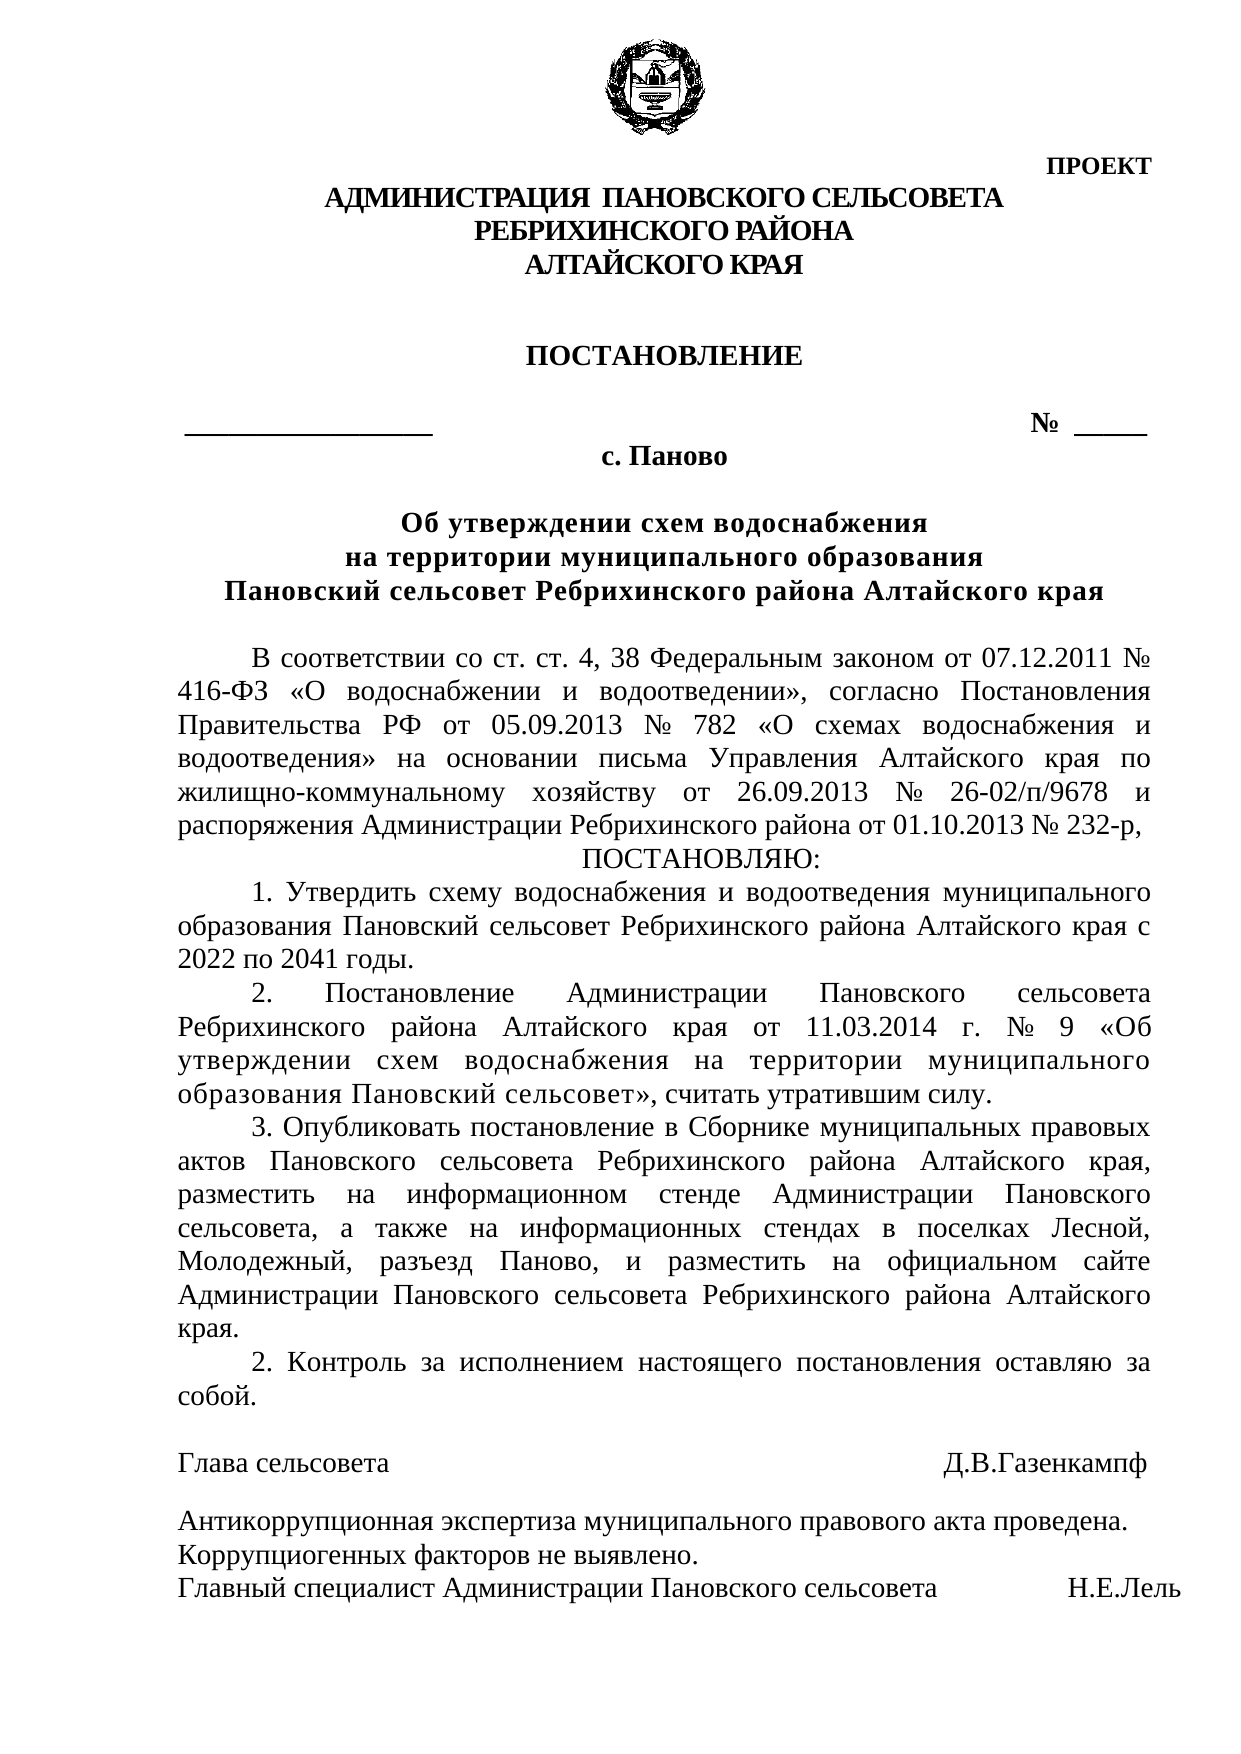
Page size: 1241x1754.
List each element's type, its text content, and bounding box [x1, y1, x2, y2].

text 2. Контроль за исполнением настоящего постановления оставляю за собой. [177, 1344, 1152, 1411]
subtitle РЕБРИХИНСКОГО РАЙОНА [177, 213, 1152, 247]
subtitle АДМИНИСТРАЦИЯ ПАНОВСКОГО СЕЛЬСОВЕТА [177, 180, 1152, 213]
text с. Паново [177, 438, 1152, 472]
text ПОСТАНОВЛЯЮ: [177, 841, 1152, 874]
text 2. Постановление Администрации Пановского сельсовета Ребрихинского района Алтайского края от 11.03.2014 г. № 9 «Об утверждении схем водоснабжения на территории муниципального образования Пановский сельсовет», считать утратившим силу. [177, 975, 1152, 1109]
text 3. Опубликовать постановление в Сборнике муниципальных правовых актов Пановского сельсовета Ребрихинского района Алтайского края, разместить на информационном стенде Администрации Пановского сельсовета, а также на информационных стендах в поселках Лесной, Молодежный, разъезд Паново, и разместить на официальном сайте Администрации Пановского сельсовета Ребрихинского района Алтайского края. [177, 1109, 1152, 1344]
subtitle АЛТАЙСКОГО КРАЯ [177, 247, 1152, 280]
picture [577, 24, 736, 151]
text ПОСТАНОВЛЕНИЕ [177, 338, 1152, 371]
text Главный специалист Администрации Пановского сельсовета Н.Е.Лель [177, 1570, 1152, 1604]
text В соответствии со ст. ст. 4, 38 Федеральным законом от 07.12.2011 № 416-ФЗ «О водоснабжении и водоотведении», согласно Постановления Правительства РФ от 05.09.2013 № 782 «О схемах водоснабжения и водоотведения» на основании письма Управления Алтайского края по жилищно-коммунальному хозяйству от 26.09.2013 № 26-02/п/9678 и распоряжения Администрации Ребрихинского района от 01.10.2013 № 232-р, [177, 640, 1152, 841]
text Глава сельсовета Д.В.Газенкампф [177, 1445, 1152, 1478]
text Антикоррупционная экспертиза муниципального правового акта проведена. Коррупциогенных факторов не выявлено. [177, 1503, 1152, 1570]
text ПРОЕКТ [177, 118, 1152, 180]
text Об утверждении схем водоснабжения [177, 506, 1152, 539]
text Пановский сельсовет Ребрихинского района Алтайского края [177, 573, 1152, 606]
text _________________ № _____ [177, 405, 1152, 438]
text 1. Утвердить схему водоснабжения и водоотведения муниципального образования Пановский сельсовет Ребрихинского района Алтайского края с 2022 по 2041 годы. [177, 874, 1152, 975]
text на территории муниципального образования [177, 539, 1152, 573]
